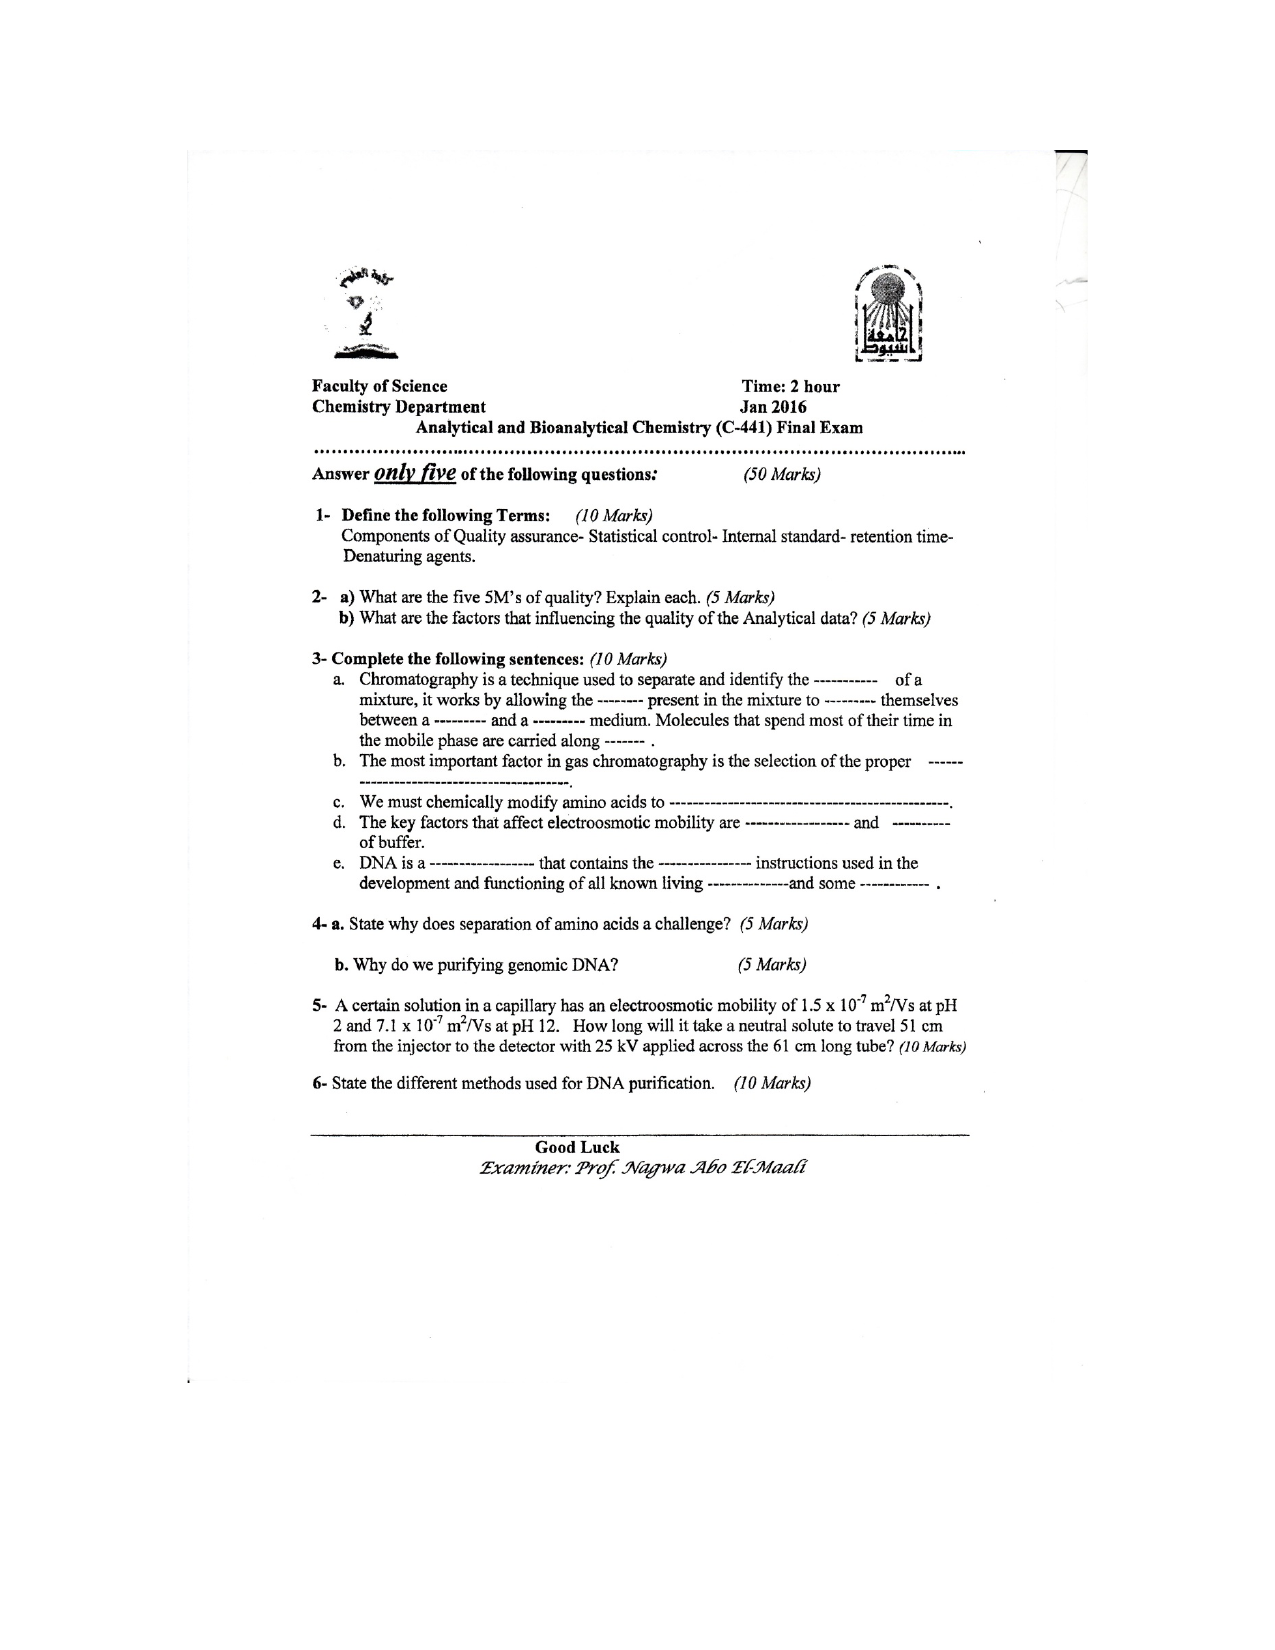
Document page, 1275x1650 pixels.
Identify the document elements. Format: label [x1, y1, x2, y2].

picture [187, 150, 1088, 1383]
